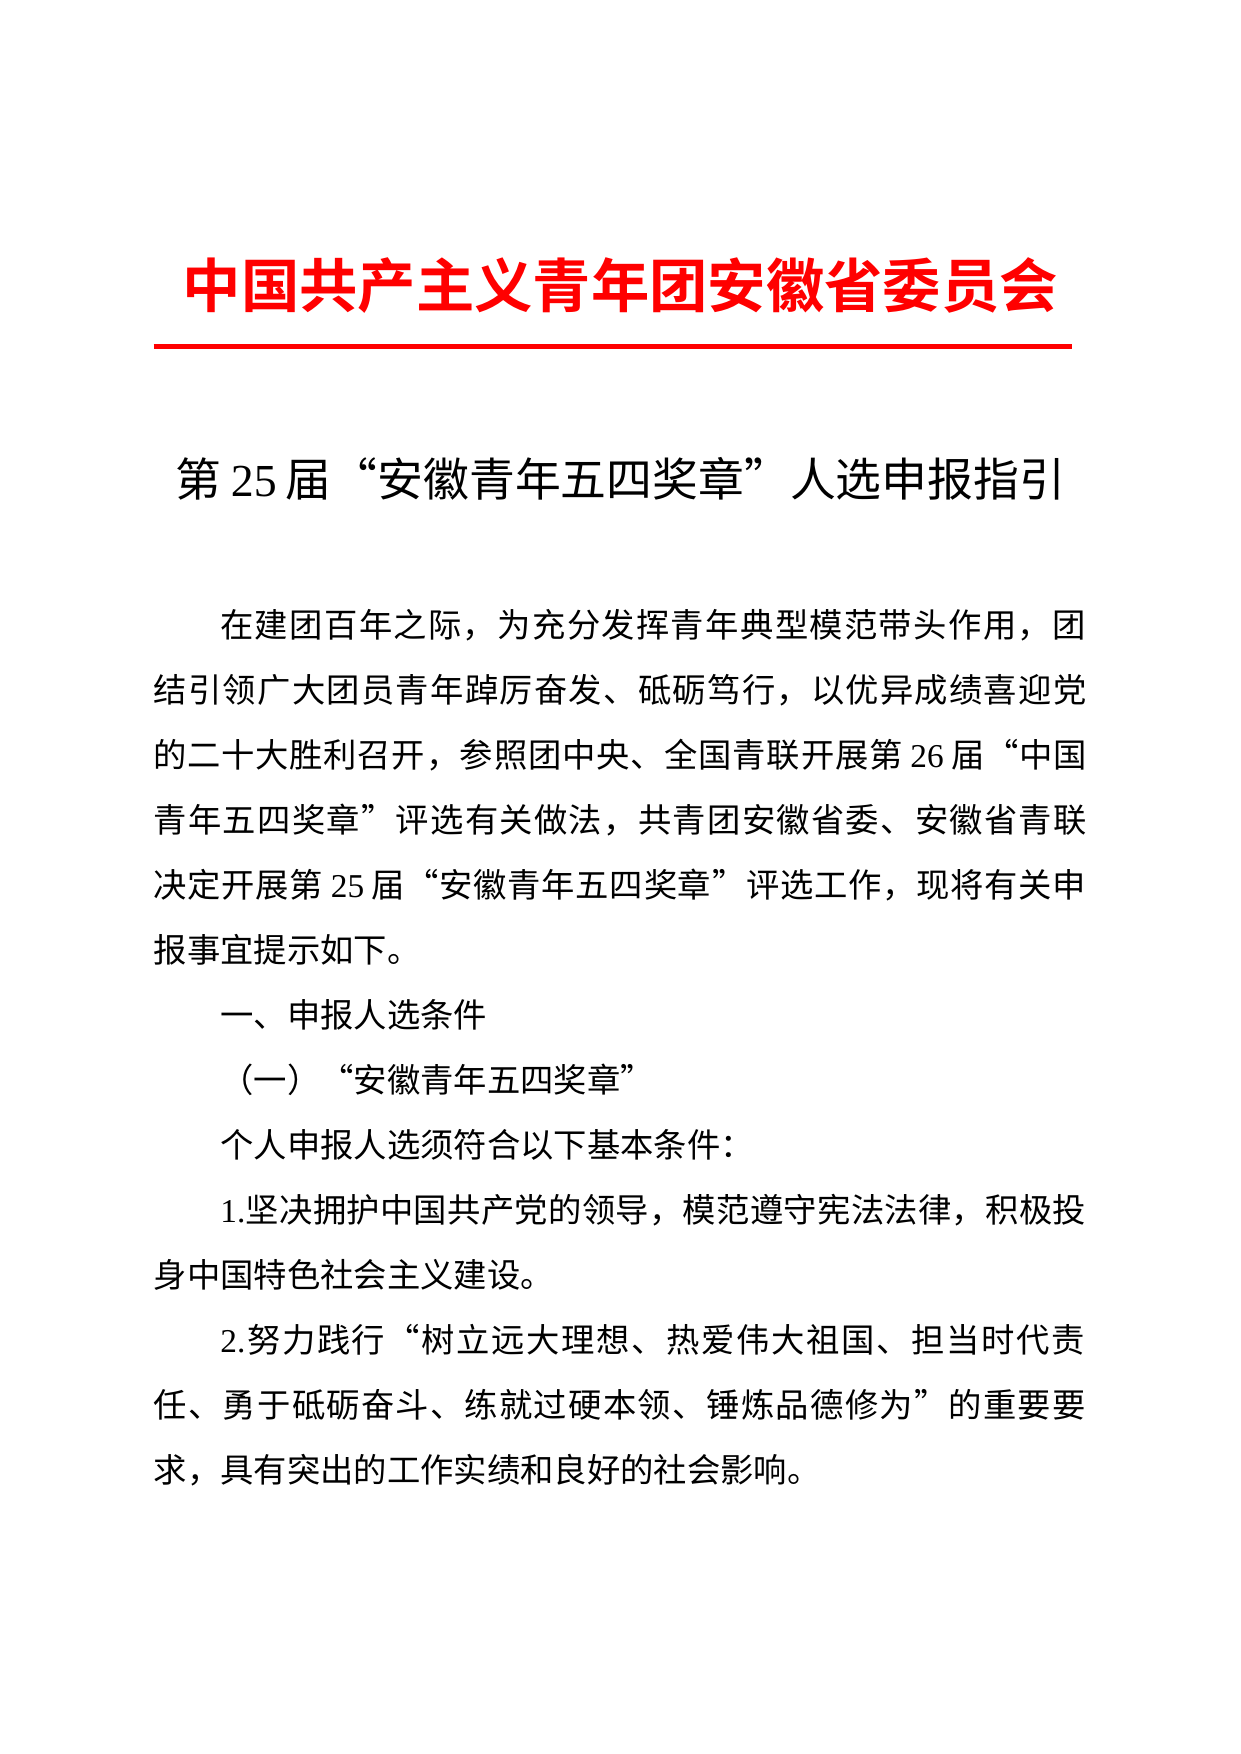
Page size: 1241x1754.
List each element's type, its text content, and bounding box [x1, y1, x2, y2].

text 在建团百年之际，为充分发挥青年典型模范带头作用，团结引领广大团员青年踔厉奋发、砥砺笃行，以优异成绩喜迎党的二十大胜利召开，参照团中央、全国青联开展第26届“中国青年五四奖章”评选有关做法，共青团安徽省委、安徽省青联决定开展第25届“安徽青年五四奖章”评选工作，现将有关申报事宜提示如下。 [153, 590, 1087, 980]
text 1.坚决拥护中国共产党的领导，模范遵守宪法法律，积极投身中国特色社会主义建设。 [153, 1175, 1087, 1305]
text 第25届“安徽青年五四奖章”人选申报指引 [153, 428, 1087, 525]
text （一）“安徽青年五四奖章” [153, 1045, 1087, 1110]
text 2.努力践行“树立远大理想、热爱伟大祖国、担当时代责任、勇于砥砺奋斗、练就过硬本领、锤炼品德修为”的重要要求，具有突出的工作实绩和良好的社会影响。 [153, 1305, 1087, 1500]
text 个人申报人选须符合以下基本条件： [153, 1110, 1087, 1175]
text 中国共产主义青年团安徽省委员会 [153, 233, 1087, 330]
text 一、申报人选条件 [153, 980, 1087, 1045]
